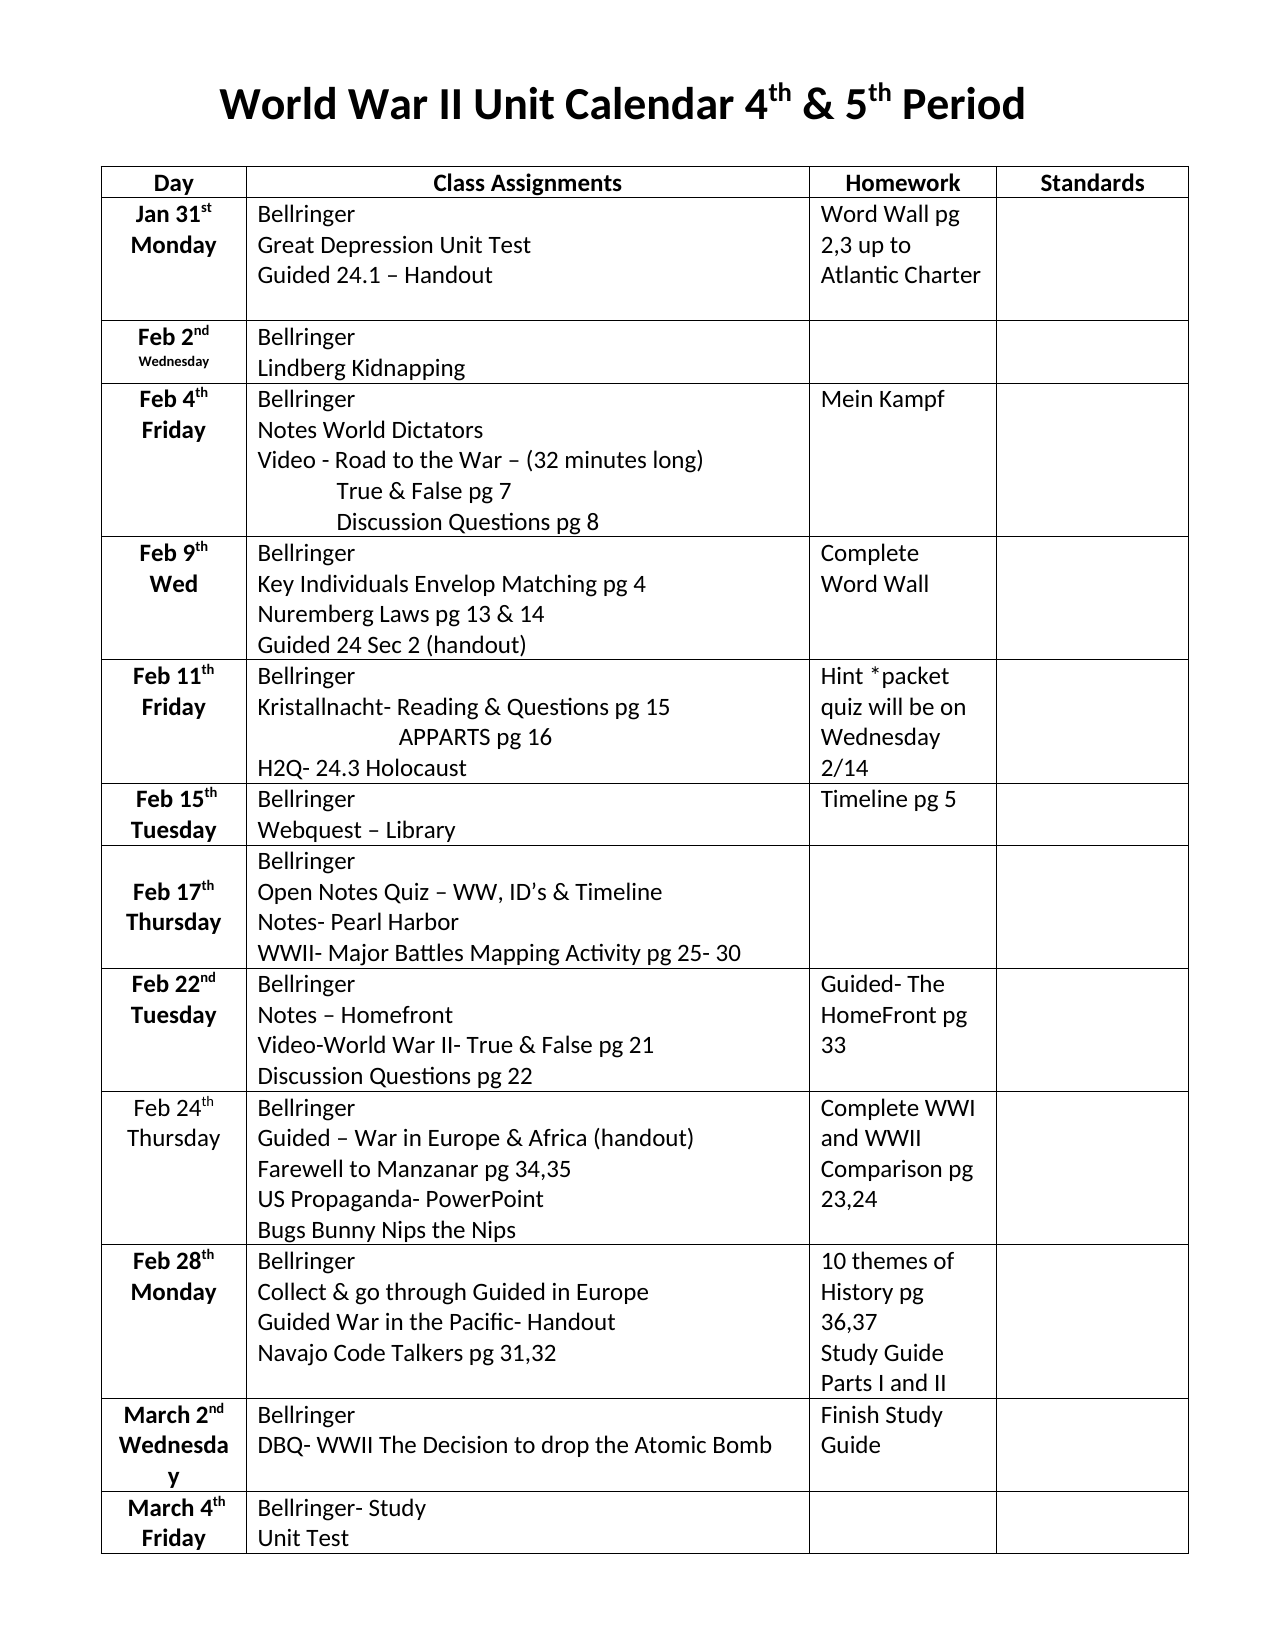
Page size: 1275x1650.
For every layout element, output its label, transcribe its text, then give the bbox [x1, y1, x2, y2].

text World War II Unit Calendar 4th & 5th Period [45, 75, 1200, 131]
table_cell Feb 2nd Wednesday [102, 321, 246, 382]
table_cell Feb 22nd Tuesday [102, 969, 246, 1091]
table_cell [810, 1492, 996, 1553]
table_cell 10 themes of History pg 36,37 Study Guide Parts I and II [810, 1245, 996, 1398]
table_header Day [102, 167, 246, 197]
table_cell [997, 1492, 1188, 1553]
table_cell Timeline pg 5 [810, 784, 996, 844]
table_cell Guided- The HomeFront pg 33 [810, 969, 996, 1091]
table_cell Bellringer Webquest – Library [247, 784, 809, 844]
table_cell Bellringer Open Notes Quiz – WW, ID’s & Timeline Notes- Pearl Harbor WWII- Major Battles Mapping Activity pg 25- 30 [247, 846, 809, 968]
table_cell [997, 846, 1188, 968]
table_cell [247, 1492, 809, 1553]
table_cell Word Wall pg 2,3 up to Atlantic Charter [810, 198, 996, 320]
table_cell March 4th Friday [102, 1492, 246, 1553]
table_cell [997, 1092, 1188, 1244]
table_cell Mein Kampf [810, 384, 996, 536]
table_cell Complete Word Wall [810, 537, 996, 659]
table_cell [997, 1245, 1188, 1398]
table_cell Bellringer Notes World Dictators Video - Road to the War – (32 minutes long) True & False pg 7 Discussion Questions pg 8 [247, 384, 809, 536]
table_cell [810, 846, 996, 968]
table_cell Jan 31st Monday [102, 198, 246, 320]
table_header Class Assignments [247, 167, 809, 197]
table_cell Bellringer Guided – War in Europe & Africa (handout) Farewell to Manzanar pg 34,35 US Propaganda- PowerPoint Bugs Bunny Nips the Nips [247, 1092, 809, 1244]
table_cell Bellringer Key Individuals Envelop Matching pg 4 Nuremberg Laws pg 13 & 14 Guided 24 Sec 2 (handout) [247, 537, 809, 659]
table_cell Bellringer Notes – Homefront Video-World War II- True & False pg 21 Discussion Questions pg 22 [247, 969, 809, 1091]
table_cell Hint *packet quiz will be on Wednesday 2/14 [810, 660, 996, 782]
table_cell Bellringer Kristallnacht- Reading & Questions pg 15 APPARTS pg 16 H2Q- 24.3 Holocaust [247, 660, 809, 782]
table_cell Feb 4th Friday [102, 384, 246, 536]
table_cell [997, 384, 1188, 536]
table_cell [997, 660, 1188, 782]
table_cell [997, 784, 1188, 844]
table_cell Feb 11th Friday [102, 660, 246, 782]
table_cell Feb 17th Thursday [102, 846, 246, 968]
table_cell Bellringer DBQ- WWII The Decision to drop the Atomic Bomb [247, 1399, 809, 1491]
table_cell [997, 537, 1188, 659]
table_cell Bellringer Lindberg Kidnapping [247, 321, 809, 382]
table_cell [997, 321, 1188, 382]
table_cell Feb 9th Wed [102, 537, 246, 659]
table_cell Complete WWI and WWII Comparison pg 23,24 [810, 1092, 996, 1244]
table_cell [997, 198, 1188, 320]
table_cell [810, 321, 996, 382]
table_cell Bellringer Great Depression Unit Test Guided 24.1 – Handout [247, 198, 809, 320]
table_cell Feb 15th Tuesday [102, 784, 246, 844]
table_cell [997, 1399, 1188, 1491]
table_cell Feb 24th Thursday [102, 1092, 246, 1244]
table_cell March 2nd Wednesday [102, 1399, 246, 1491]
table_cell Finish Study Guide [810, 1399, 996, 1491]
table_header Homework [810, 167, 996, 197]
table_cell Feb 28th Monday [102, 1245, 246, 1398]
table_header Standards [997, 167, 1188, 197]
table_cell Bellringer Collect & go through Guided in Europe Guided War in the Pacific- Handout Navajo Code Talkers pg 31,32 [247, 1245, 809, 1398]
table_cell [997, 969, 1188, 1091]
